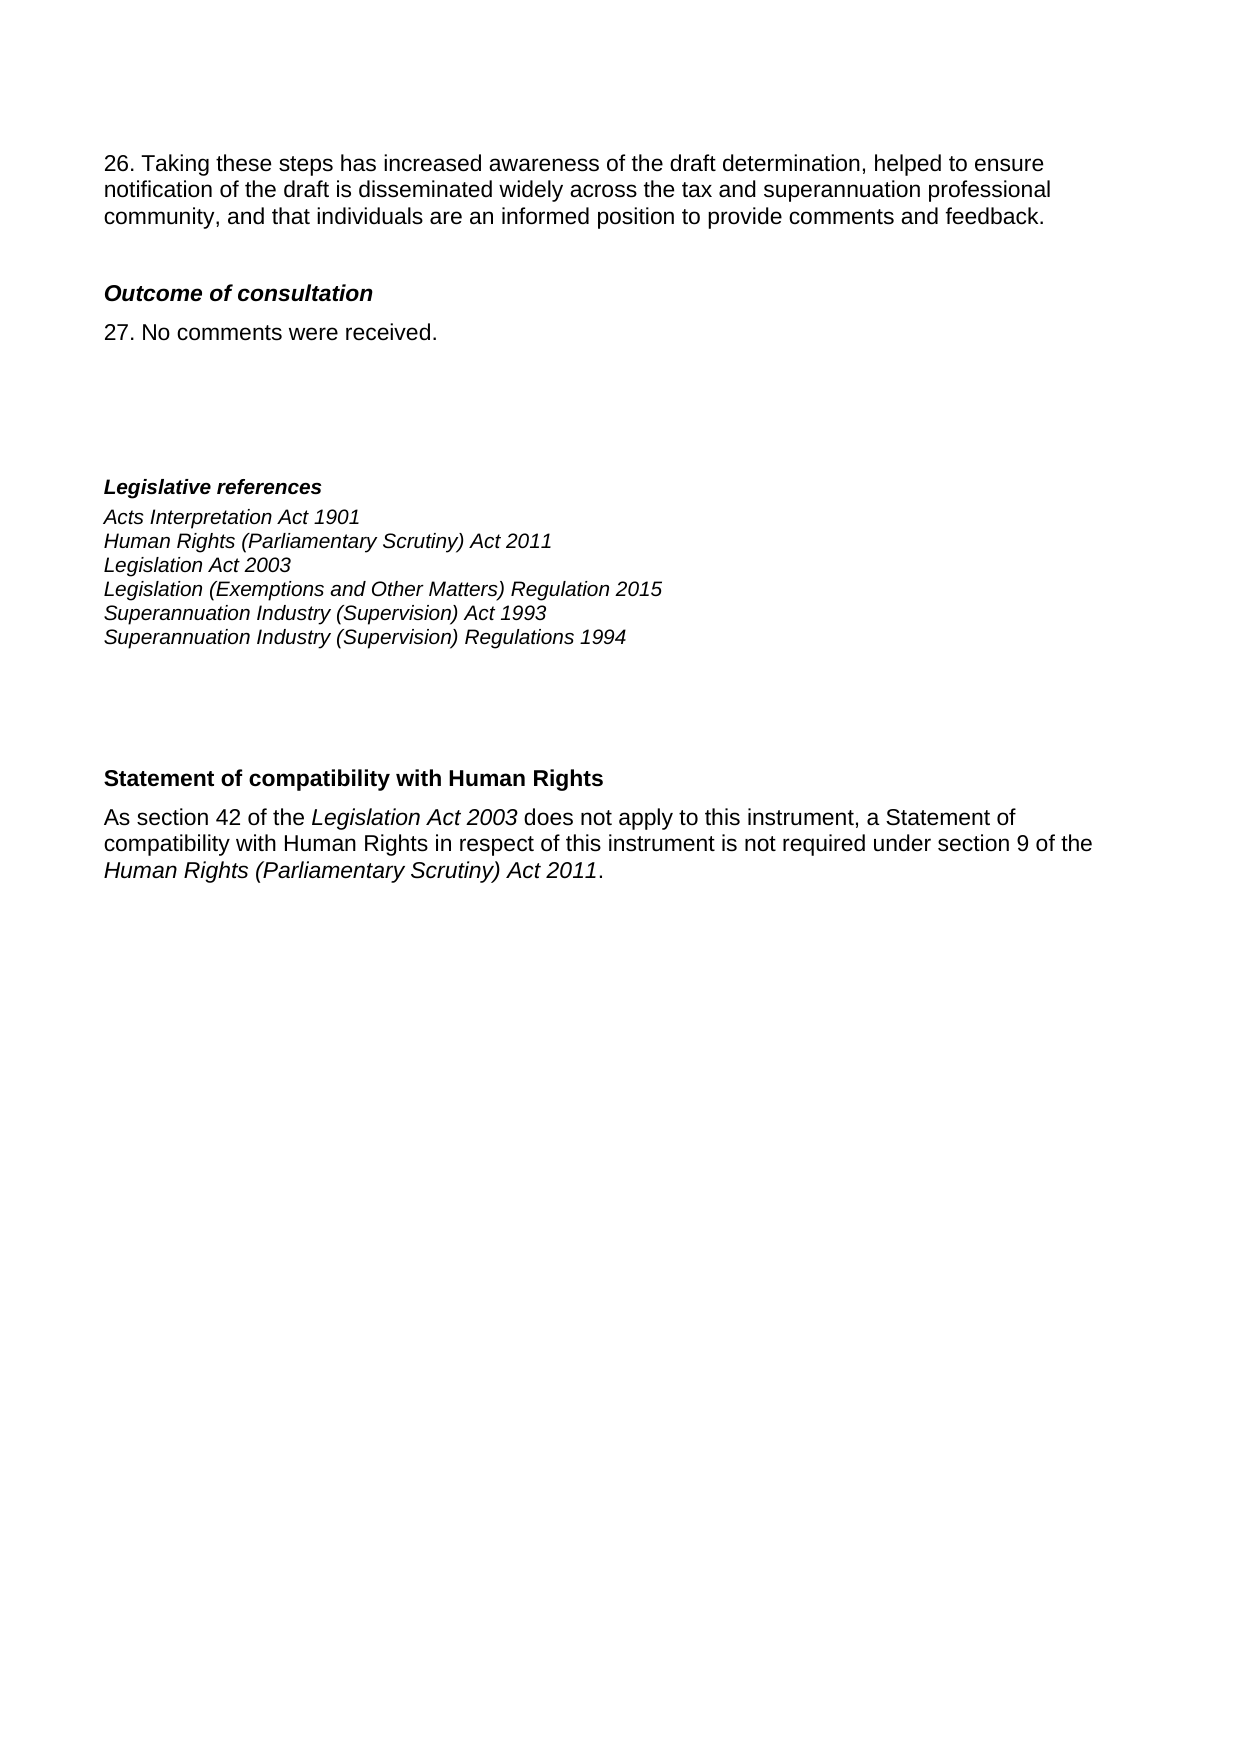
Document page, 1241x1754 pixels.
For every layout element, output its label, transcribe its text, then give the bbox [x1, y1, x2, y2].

subtitle Outcome of consultation [103, 280, 1122, 307]
list No comments were received. [103, 319, 1122, 346]
text Human Rights (Parliamentary Scrutiny) Act 2011 [103, 529, 1122, 553]
text Superannuation Industry (Supervision) Regulations 1994 [103, 625, 1122, 649]
text As section 42 of the Legislation Act 2003 does not apply to this instrument, a Statement of compatibility with Human Rights in respect of this instrument is not required under section 9 of the Human Rights (Parliamentary Scrutiny) Act 2011. [103, 804, 1122, 883]
subtitle Legislative references [103, 475, 1122, 499]
subtitle Statement of compatibility with Human Rights [103, 765, 1122, 792]
text Legislation (Exemptions and Other Matters) Regulation 2015 [103, 577, 1122, 601]
list Taking these steps has increased awareness of the draft determination, helped to ensure notification of the draft is disseminated widely across the tax and superannuation professional community, and that individuals are an informed position to provide comments and feedback. [103, 150, 1122, 229]
text Superannuation Industry (Supervision) Act 1993 [103, 601, 1122, 625]
text Legislation Act 2003 [103, 553, 1122, 577]
text Acts Interpretation Act 1901 [103, 505, 1122, 529]
